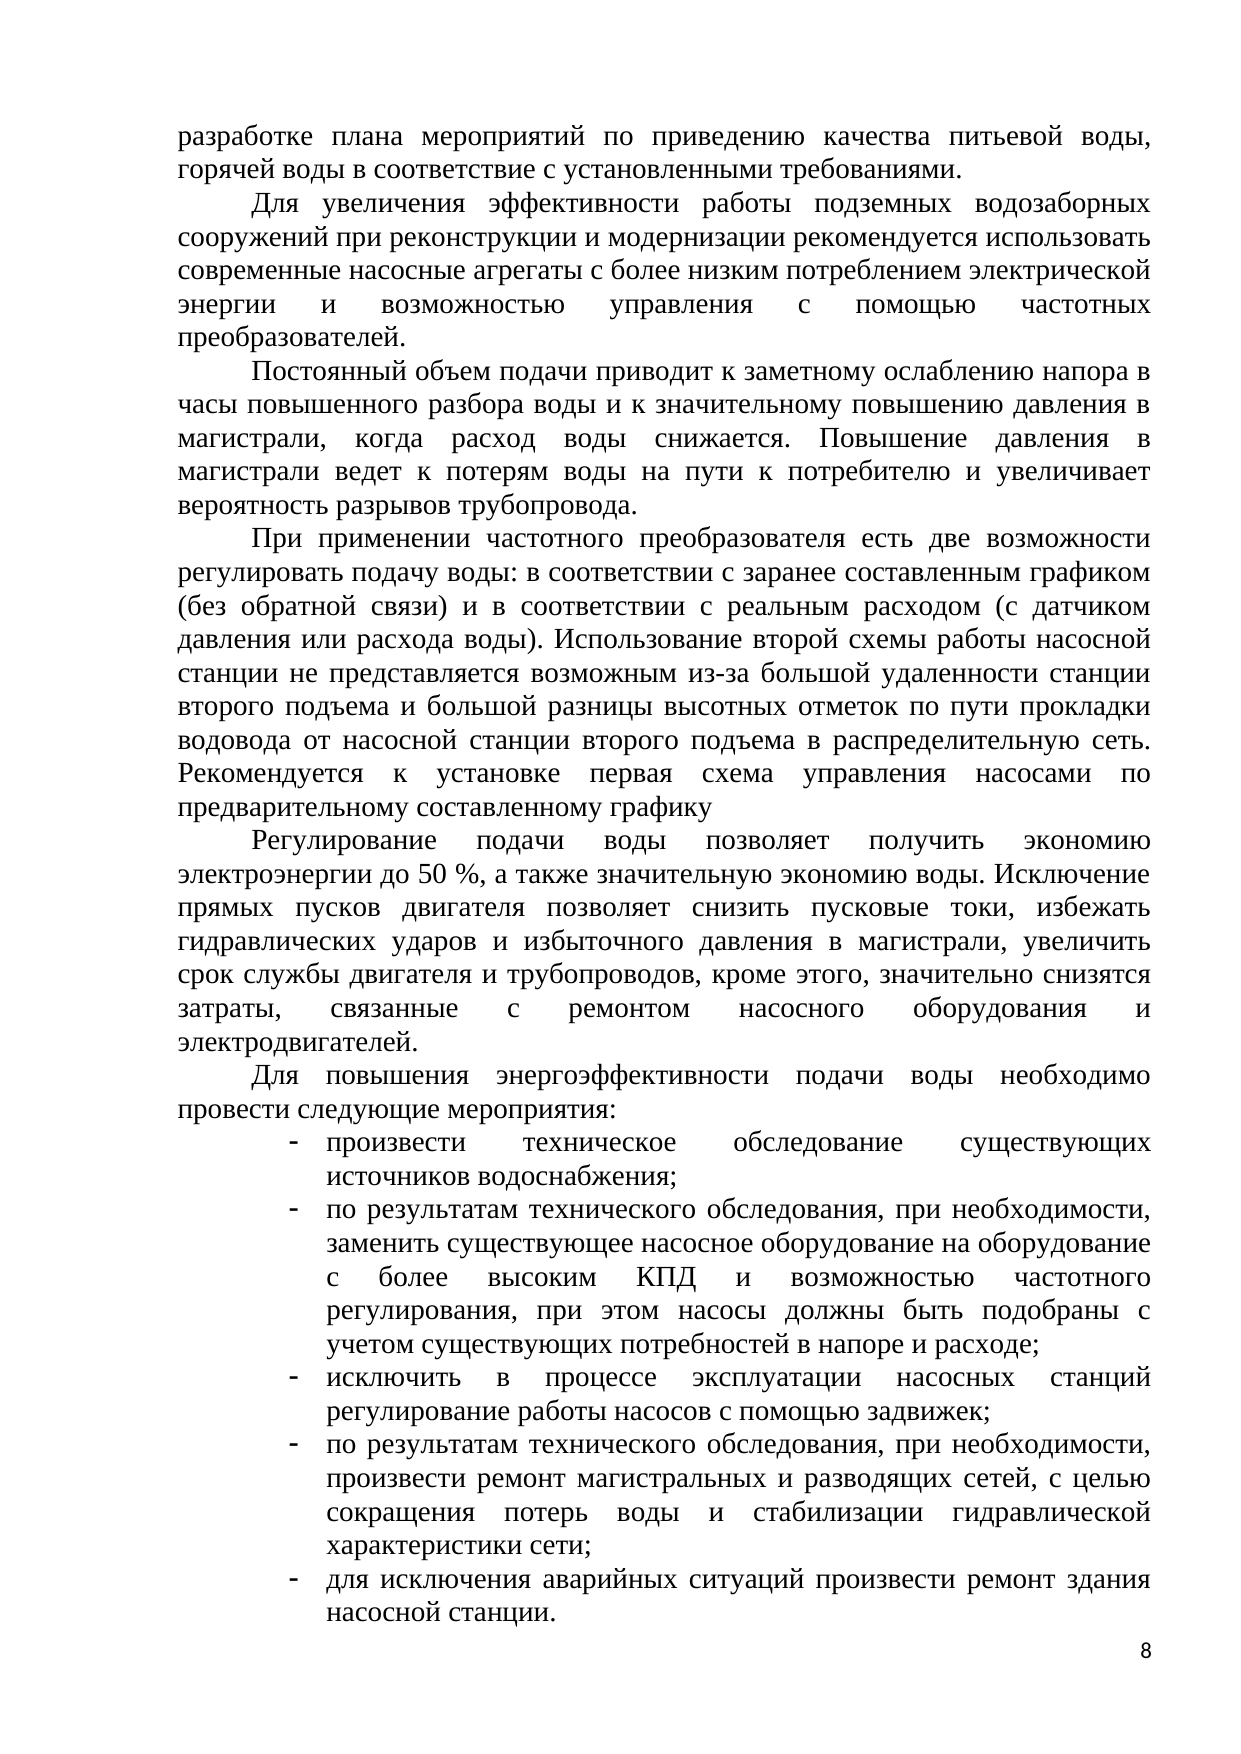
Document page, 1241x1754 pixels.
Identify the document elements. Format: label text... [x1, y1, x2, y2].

text Для увеличения эффективности работы подземных водозаборных сооружений при реконструкции и модернизации рекомендуется использовать современные насосные агрегаты с более низким потреблением электрической энергии и возможностью управления с помощью частотных преобразователей. [177, 185, 1152, 353]
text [177, 118, 1152, 185]
list по результатам технического обследования, при необходимости, заменить существующее насосное оборудование на оборудование с более высоким КПД и возможностью частотного регулирования, при этом насосы должны быть подобраны с учетом существующих потребностей в напоре и расходе; [288, 1192, 1152, 1359]
list исключить в процессе эксплуатации насосных станций регулирование работы насосов с помощью задвижек; [288, 1359, 1152, 1427]
text При применении частотного преобразователя есть две возможности регулировать подачу воды: в соответствии с заранее составленным графиком (без обратной связи) и в соответствии с реальным расходом (с датчиком давления или расхода воды). Использование второй схемы работы насосной станции не представляется возможным из-за большой удаленности станции второго подъема и большой разницы высотных отметок по пути прокладки водовода от насосной станции второго подъема в распределительную сеть. Рекомендуется к установке первая схема управления насосами по предварительному составленному графику [177, 521, 1152, 822]
list произвести техническое обследование существующих источников водоснабжения; [288, 1124, 1152, 1192]
list для исключения аварийных ситуаций произвести ремонт здания насосной станции. [288, 1561, 1152, 1628]
text Регулирование подачи воды позволяет получить экономию электроэнергии до 50 %, а также значительную экономию воды. Исключение прямых пусков двигателя позволяет снизить пусковые токи, избежать гидравлических ударов и избыточного давления в магистрали, увеличить срок службы двигателя и трубопроводов, кроме этого, значительно снизятся затраты, связанные с ремонтом насосного оборудования и электродвигателей. [177, 822, 1152, 1057]
text Для повышения энергоэффективности подачи воды необходимо провести следующие мероприятия: [177, 1057, 1152, 1124]
text Постоянный объем подачи приводит к заметному ослаблению напора в часы повышенного разбора воды и к значительному повышению давления в магистрали, когда расход воды снижается. Повышение давления в магистрали ведет к потерям воды на пути к потребителю и увеличивает вероятность разрывов трубопровода. [177, 353, 1152, 521]
list по результатам технического обследования, при необходимости, произвести ремонт магистральных и разводящих сетей, с целью сокращения потерь воды и стабилизации гидравлической характеристики сети; [288, 1427, 1152, 1561]
